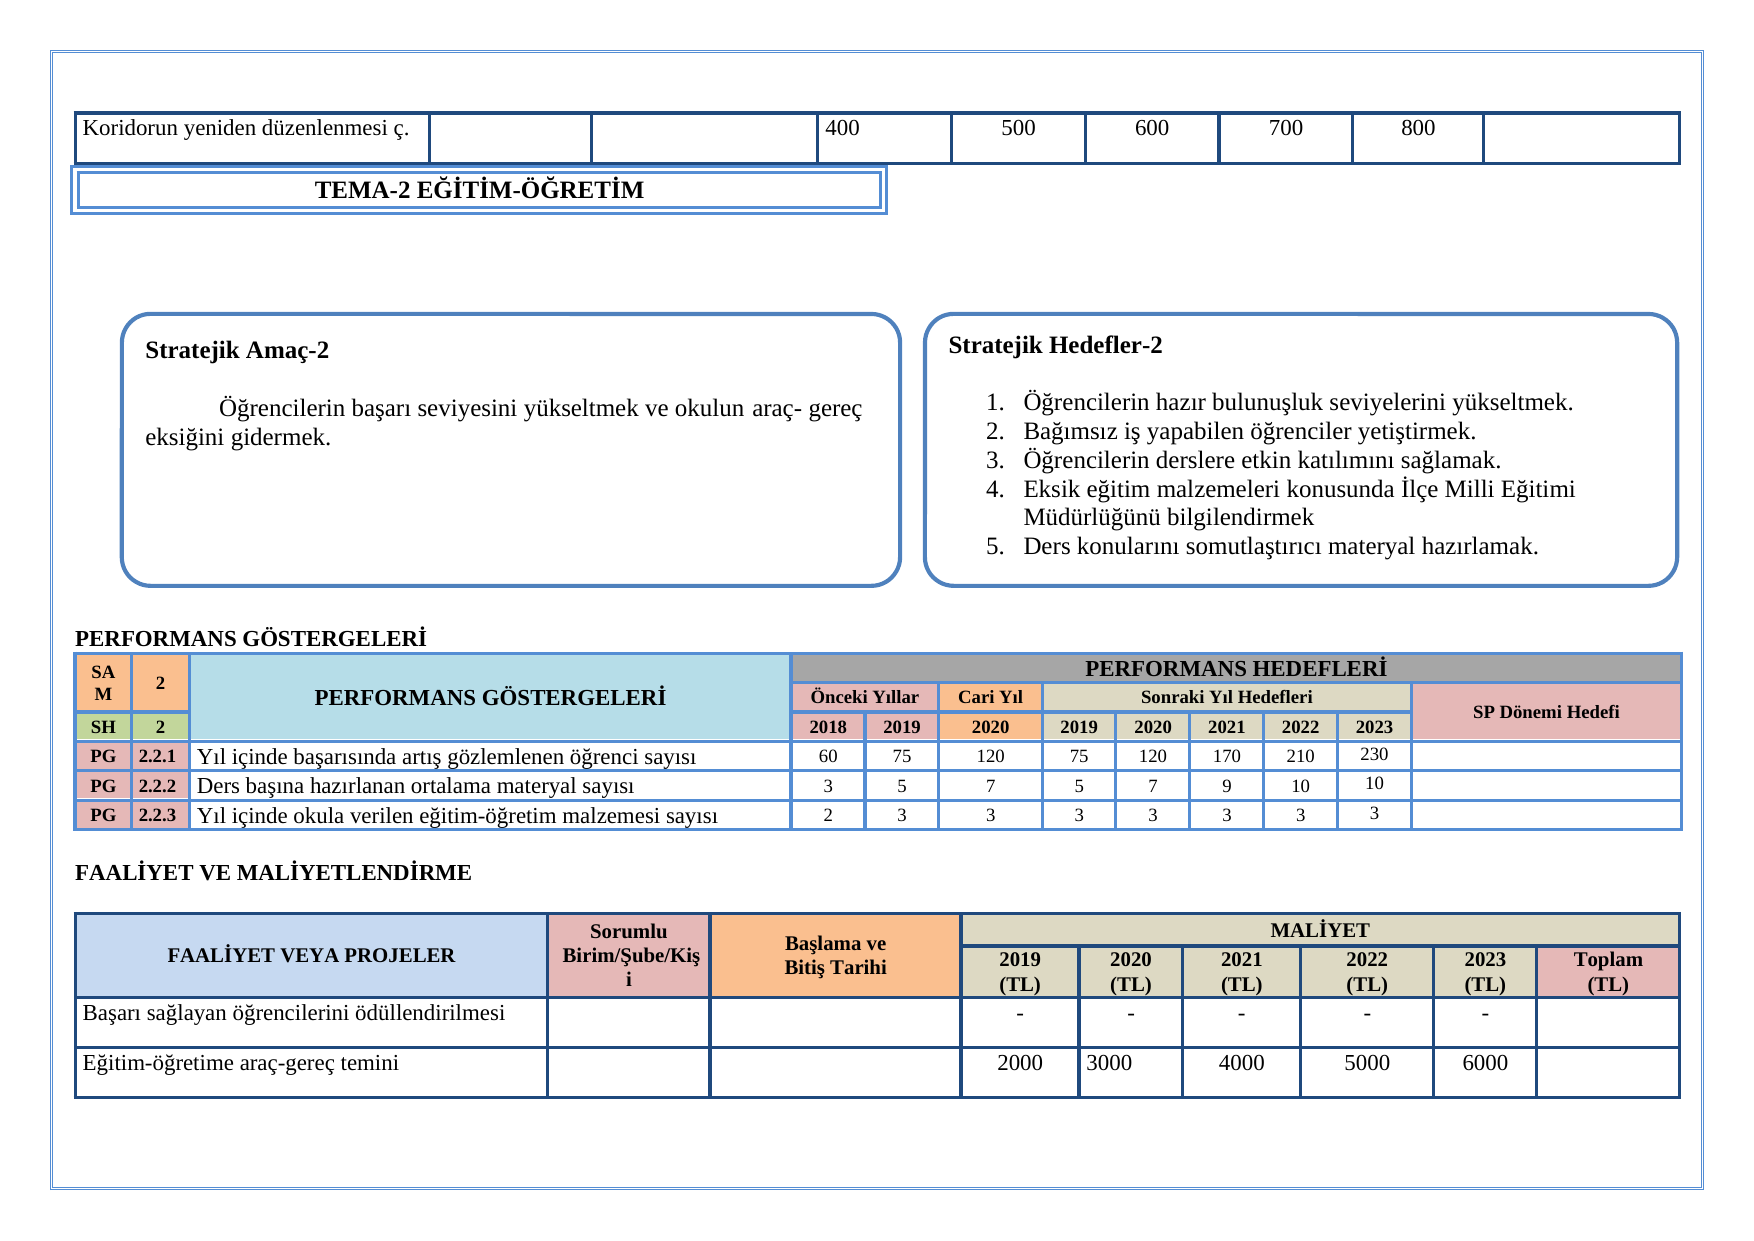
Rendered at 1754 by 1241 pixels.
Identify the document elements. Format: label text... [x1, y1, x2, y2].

table_cell Önceki Yıllar [793, 684, 937, 710]
table_cell 170 [1191, 743, 1262, 769]
table_header SAM [77, 655, 130, 710]
table_cell Cari Yıl [940, 684, 1041, 710]
table_cell PG [77, 772, 130, 798]
table_cell 5000 [1302, 1049, 1432, 1096]
table_cell Koridorun yeniden düzenlenmesi ç. [77, 115, 428, 162]
table_cell 4000 [1184, 1049, 1299, 1096]
table_cell 3 [1191, 802, 1262, 828]
table_cell 75 [867, 743, 937, 769]
table_cell 3 [793, 772, 863, 798]
table_cell [1538, 1049, 1678, 1096]
table_cell Eğitim-öğretime araç-gereç temini [77, 1049, 546, 1096]
table_cell - [1435, 999, 1535, 1046]
table_cell 7 [940, 772, 1041, 798]
text PERFORMANS GÖSTERGELERİ [75, 625, 1679, 652]
table_cell 5 [867, 772, 937, 798]
table_cell 10 [1339, 772, 1410, 798]
table_cell Toplam (TL) [1538, 948, 1678, 996]
table_cell 2019 (TL) [963, 948, 1077, 996]
table_cell 2018 [793, 714, 863, 739]
table_cell 2.2.3 [133, 802, 188, 828]
table_cell 3 [1265, 802, 1336, 828]
table_cell 120 [1117, 743, 1188, 769]
table_cell [712, 1049, 959, 1096]
table_cell [1485, 115, 1678, 162]
table_cell [549, 1049, 708, 1096]
table_cell 2 [793, 802, 863, 828]
table_cell 2020 [940, 714, 1041, 739]
table_cell - [963, 999, 1077, 1046]
table_cell 120 [940, 743, 1041, 769]
table_cell 9 [1191, 772, 1262, 798]
table_cell 2023 (TL) [1435, 948, 1535, 996]
table_cell [1413, 802, 1680, 828]
table_header Başlama ve Bitiş Tarihi [712, 915, 959, 996]
table_header PERFORMANS GÖSTERGELERİ [191, 655, 789, 739]
table_cell Başarı sağlayan öğrencilerini ödüllendirilmesi [77, 999, 546, 1046]
table_cell 2.2.1 [133, 743, 188, 769]
table_cell 2019 [867, 714, 937, 739]
table_header PERFORMANS HEDEFLERİ [793, 655, 1680, 681]
table_cell [593, 115, 816, 162]
table_cell Ders başına hazırlanan ortalama materyal sayısı [191, 772, 789, 798]
table_cell 2022 [1265, 714, 1336, 739]
table_cell [1413, 772, 1680, 798]
table_cell Yıl içinde başarısında artış gözlemlenen öğrenci sayısı [191, 743, 789, 769]
table_cell SP Dönemi Hedefi [1413, 684, 1680, 739]
table_cell - [1184, 999, 1299, 1046]
table_cell 7 [1117, 772, 1188, 798]
table_cell 2021 (TL) [1184, 948, 1299, 996]
table_cell 2023 [1339, 714, 1410, 739]
table_cell 3 [1117, 802, 1188, 828]
table_cell 5 [1044, 772, 1114, 798]
table_cell 210 [1265, 743, 1336, 769]
table_cell 2022 (TL) [1302, 948, 1432, 996]
table_cell 75 [1044, 743, 1114, 769]
table_header 2 [133, 655, 188, 710]
table_header TEMA-2 EĞİTİM-ÖĞRETİM [75, 168, 884, 206]
table_cell 3 [867, 802, 937, 828]
table_cell 700 [1221, 115, 1351, 162]
text FAALİYET VE MALİYETLENDİRME [75, 859, 1679, 886]
table_cell 3000 [1081, 1049, 1181, 1096]
table_header FAALİYET VEYA PROJELER [77, 915, 546, 996]
table_cell 230 [1339, 743, 1410, 769]
table_cell 3 [940, 802, 1041, 828]
table_cell 2 [133, 714, 188, 739]
table_cell 2000 [963, 1049, 1077, 1096]
table_cell [1538, 999, 1678, 1046]
table_cell 500 [953, 115, 1084, 162]
table_cell Sonraki Yıl Hedefleri [1044, 684, 1410, 710]
table_cell [1413, 743, 1680, 769]
table_cell PG [77, 802, 130, 828]
table_cell 400 [819, 115, 950, 162]
table_cell 10 [1265, 772, 1336, 798]
table_cell 3 [1044, 802, 1114, 828]
table_cell 600 [1087, 115, 1217, 162]
table_cell 800 [1354, 115, 1482, 162]
table_cell SH [77, 714, 130, 739]
table_header MALİYET [963, 915, 1678, 944]
table_cell 6000 [1435, 1049, 1535, 1096]
table_cell [712, 999, 959, 1046]
table_header Sorumlu Birim/Şube/Kişi [549, 915, 708, 996]
table_cell PG [77, 743, 130, 769]
table_cell 2020 [1117, 714, 1188, 739]
table_cell 2.2.2 [133, 772, 188, 798]
table_cell 2019 [1044, 714, 1114, 739]
table_cell - [1081, 999, 1181, 1046]
table_cell 2020 (TL) [1081, 948, 1181, 996]
table_cell 3 [1339, 802, 1410, 828]
table_cell 2021 [1191, 714, 1262, 739]
table_cell - [1302, 999, 1432, 1046]
table_cell Yıl içinde okula verilen eğitim-öğretim malzemesi sayısı [191, 802, 789, 828]
table_cell 60 [793, 743, 863, 769]
table_cell [549, 999, 708, 1046]
table_cell [431, 115, 590, 162]
